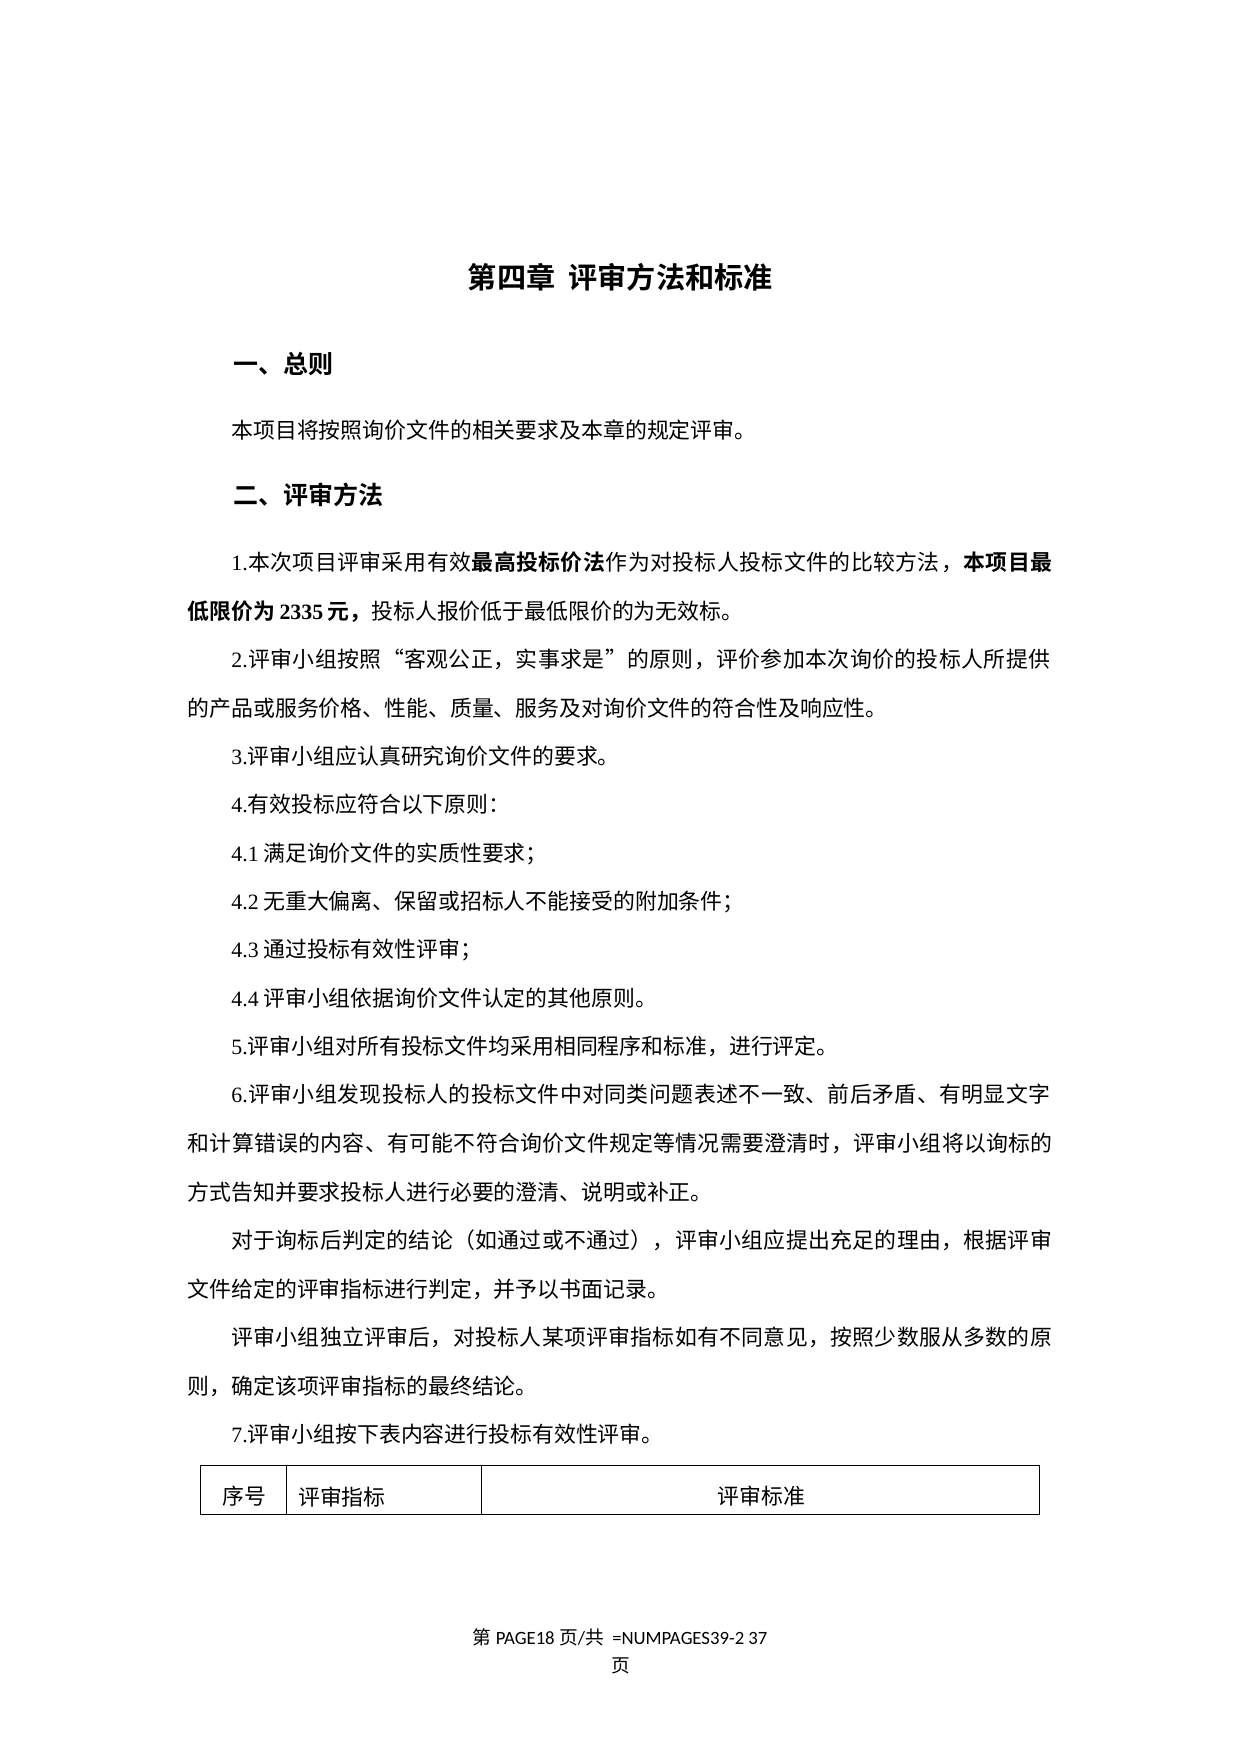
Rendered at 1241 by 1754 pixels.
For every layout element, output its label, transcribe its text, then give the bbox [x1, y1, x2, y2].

text 4.1满足询价文件的实质性要求； [187, 835, 1053, 868]
text 本项目将按照询价文件的相关要求及本章的规定评审。 [187, 413, 1053, 446]
text 4.有效投标应符合以下原则： [187, 787, 1053, 819]
table_header 评审标准 [482, 1466, 1039, 1514]
text 1.本次项目评审采用有效最高投标价法作为对投标人投标文件的比较方法，本项目最低限价为2335元，投标人报价低于最低限价的为无效标。 [187, 544, 1053, 626]
text 一、总则 [187, 330, 1053, 395]
text 第四章 评审方法和标准 [187, 244, 1053, 309]
table_header 序号 [201, 1466, 286, 1514]
text 4.3通过投标有效性评审； [187, 932, 1053, 964]
text 3.评审小组应认真研究询价文件的要求。 [187, 739, 1053, 771]
text 6.评审小组发现投标人的投标文件中对同类问题表述不一致、前后矛盾、有明显文字和计算错误的内容、有可能不符合询价文件规定等情况需要澄清时，评审小组将以询标的方式告知并要求投标人进行必要的澄清、说明或补正。 [187, 1077, 1053, 1207]
text 7.评审小组按下表内容进行投标有效性评审。 [187, 1417, 1053, 1449]
text 评审小组独立评审后，对投标人某项评审指标如有不同意见，按照少数服从多数的原则，确定该项评审指标的最终结论。 [187, 1320, 1053, 1401]
text 对于询标后判定的结论（如通过或不通过），评审小组应提出充足的理由，根据评审文件给定的评审指标进行判定，并予以书面记录。 [187, 1223, 1053, 1304]
text 5.评审小组对所有投标文件均采用相同程序和标准，进行评定。 [187, 1029, 1053, 1061]
text 4.4评审小组依据询价文件认定的其他原则。 [187, 980, 1053, 1013]
text 二、评审方法 [187, 461, 1053, 526]
table_header 评审指标 [287, 1466, 481, 1514]
text 2.评审小组按照“客观公正，实事求是”的原则，评价参加本次询价的投标人所提供的产品或服务价格、性能、质量、服务及对询价文件的符合性及响应性。 [187, 642, 1053, 723]
text 4.2无重大偏离、保留或招标人不能接受的附加条件； [187, 884, 1053, 916]
